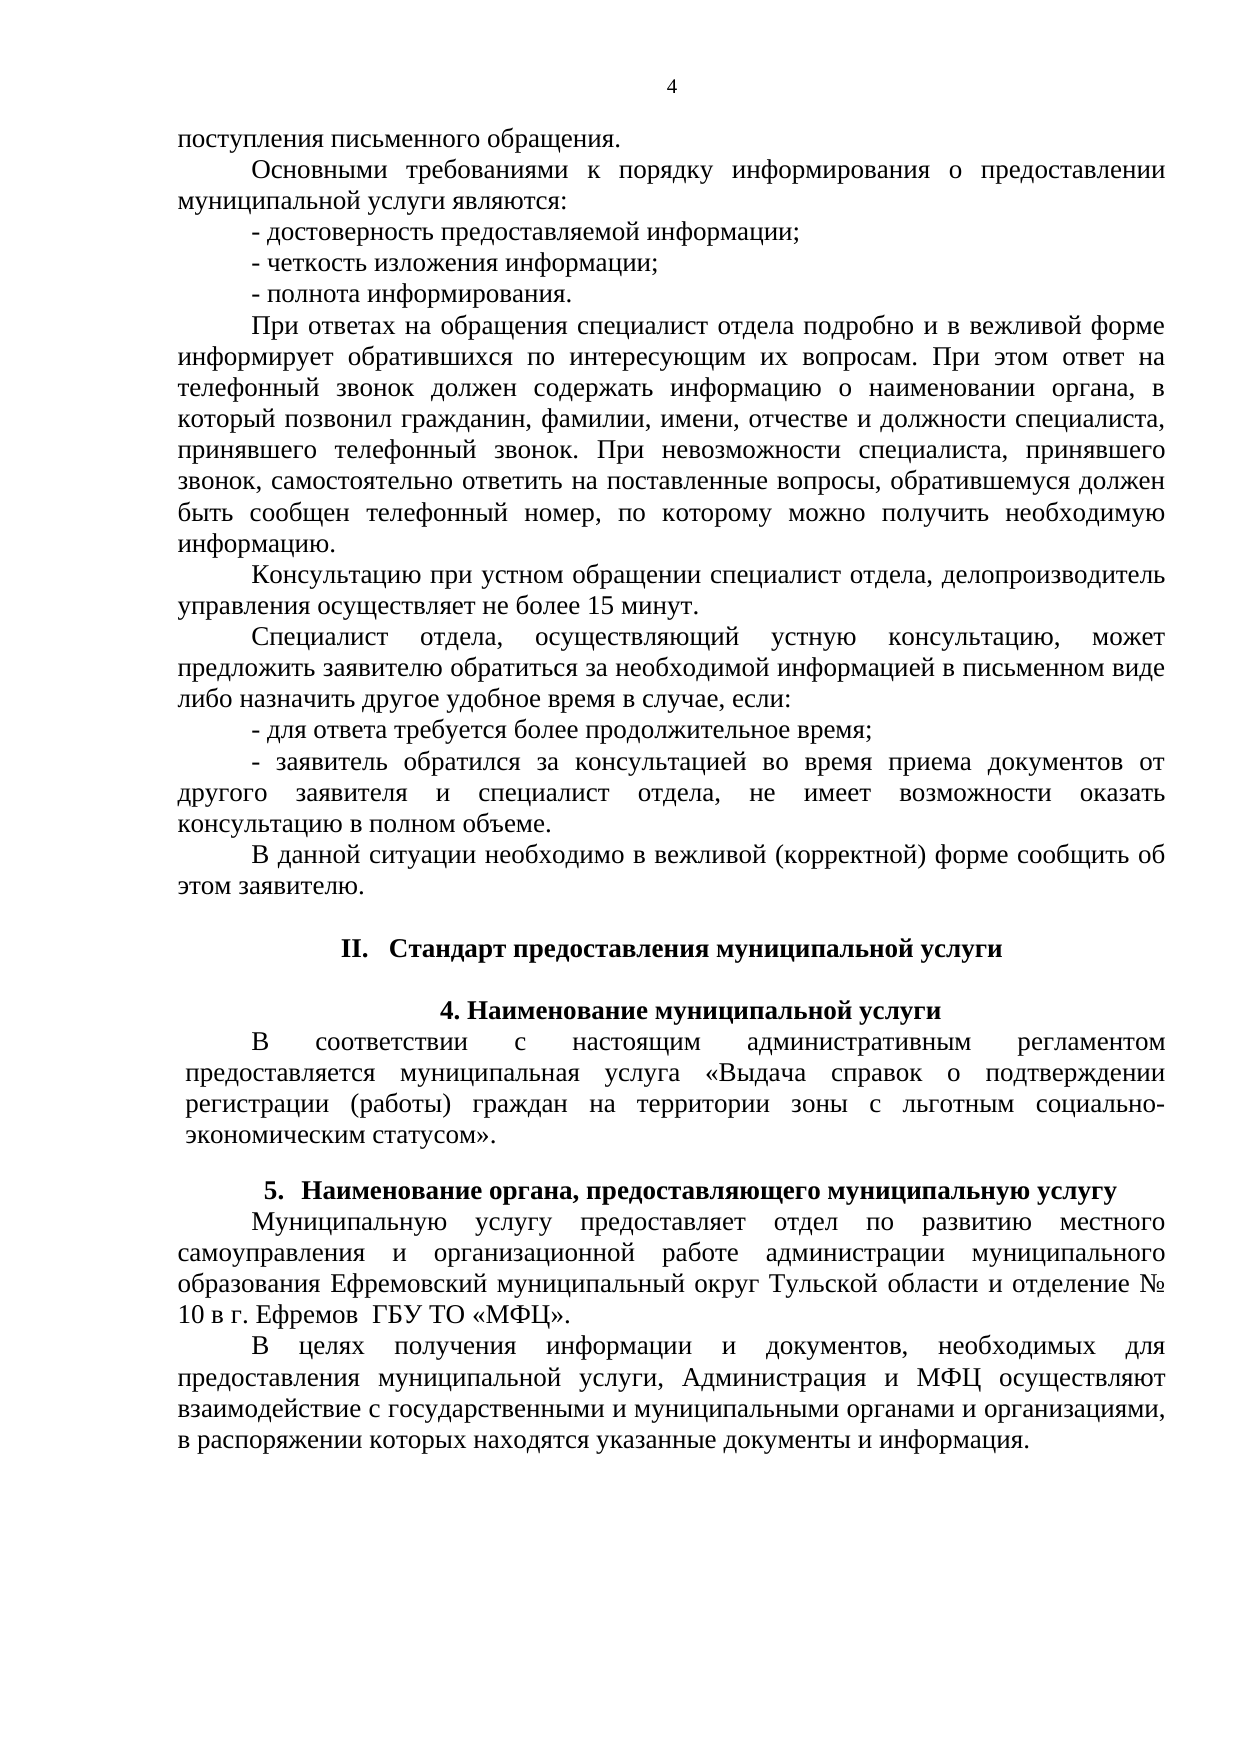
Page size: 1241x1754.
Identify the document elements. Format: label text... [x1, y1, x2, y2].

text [177, 122, 1167, 153]
text - заявитель обратился за консультацией во время приема документов от другого заявителя и специалист отдела, не имеет возможности оказать консультацию в полном объеме. [177, 745, 1167, 838]
text Основными требованиями к порядку информирования о предоставлении муниципальной услуги являются: [177, 153, 1167, 215]
text Муниципальную услугу предоставляет отдел по развитию местного самоуправления и организационной работе администрации муниципального образования Ефремовский муниципальный округ Тульской области и отделение № 10 в г. Ефремов ГБУ ТО «МФЦ». [177, 1205, 1167, 1329]
text - полнота информирования. [177, 278, 1167, 309]
text Специалист отдела, осуществляющий устную консультацию, может предложить заявителю обратиться за необходимой информацией в письменном виде либо назначить другое удобное время в случае, если: [177, 620, 1167, 714]
text II. Стандарт предоставления муниципальной услуги [177, 932, 1167, 963]
text - для ответа требуется более продолжительное время; [177, 714, 1167, 745]
text - достоверность предоставляемой информации; [177, 215, 1167, 246]
text - четкость изложения информации; [177, 246, 1167, 278]
text В целях получения информации и документов, необходимых для предоставления муниципальной услуги, Администрация и МФЦ осуществляют взаимодействие с государственными и муниципальными органами и организациями, в распоряжении которых находятся указанные документы и информация. [177, 1329, 1167, 1454]
text Консультацию при устном обращении специалист отдела, делопроизводитель управления осуществляет не более 15 минут. [177, 558, 1167, 620]
text В данной ситуации необходимо в вежливой (корректной) форме сообщить об этом заявителю. [177, 838, 1167, 901]
text При ответах на обращения специалист отдела подробно и в вежливой форме информирует обратившихся по интересующим их вопросам. При этом ответ на телефонный звонок должен содержать информацию о наименовании органа, в который позвонил гражданин, фамилии, имени, отчестве и должности специалиста, принявшего телефонный звонок. При невозможности специалиста, принявшего звонок, самостоятельно ответить на поставленные вопросы, обратившемуся должен быть сообщен телефонный номер, по которому можно получить необходимую информацию. [177, 309, 1167, 558]
list Наименование органа, предоставляющего муниципальную услугу [215, 1174, 1167, 1205]
list 4. Наименование муниципальной услуги [177, 994, 1167, 1025]
list В соответствии с настоящим административным регламентом предоставляется муниципальная услуга «Выдача справок о подтверждении регистрации (работы) граждан на территории зоны с льготным социально-экономическим статусом». [185, 1025, 1167, 1150]
